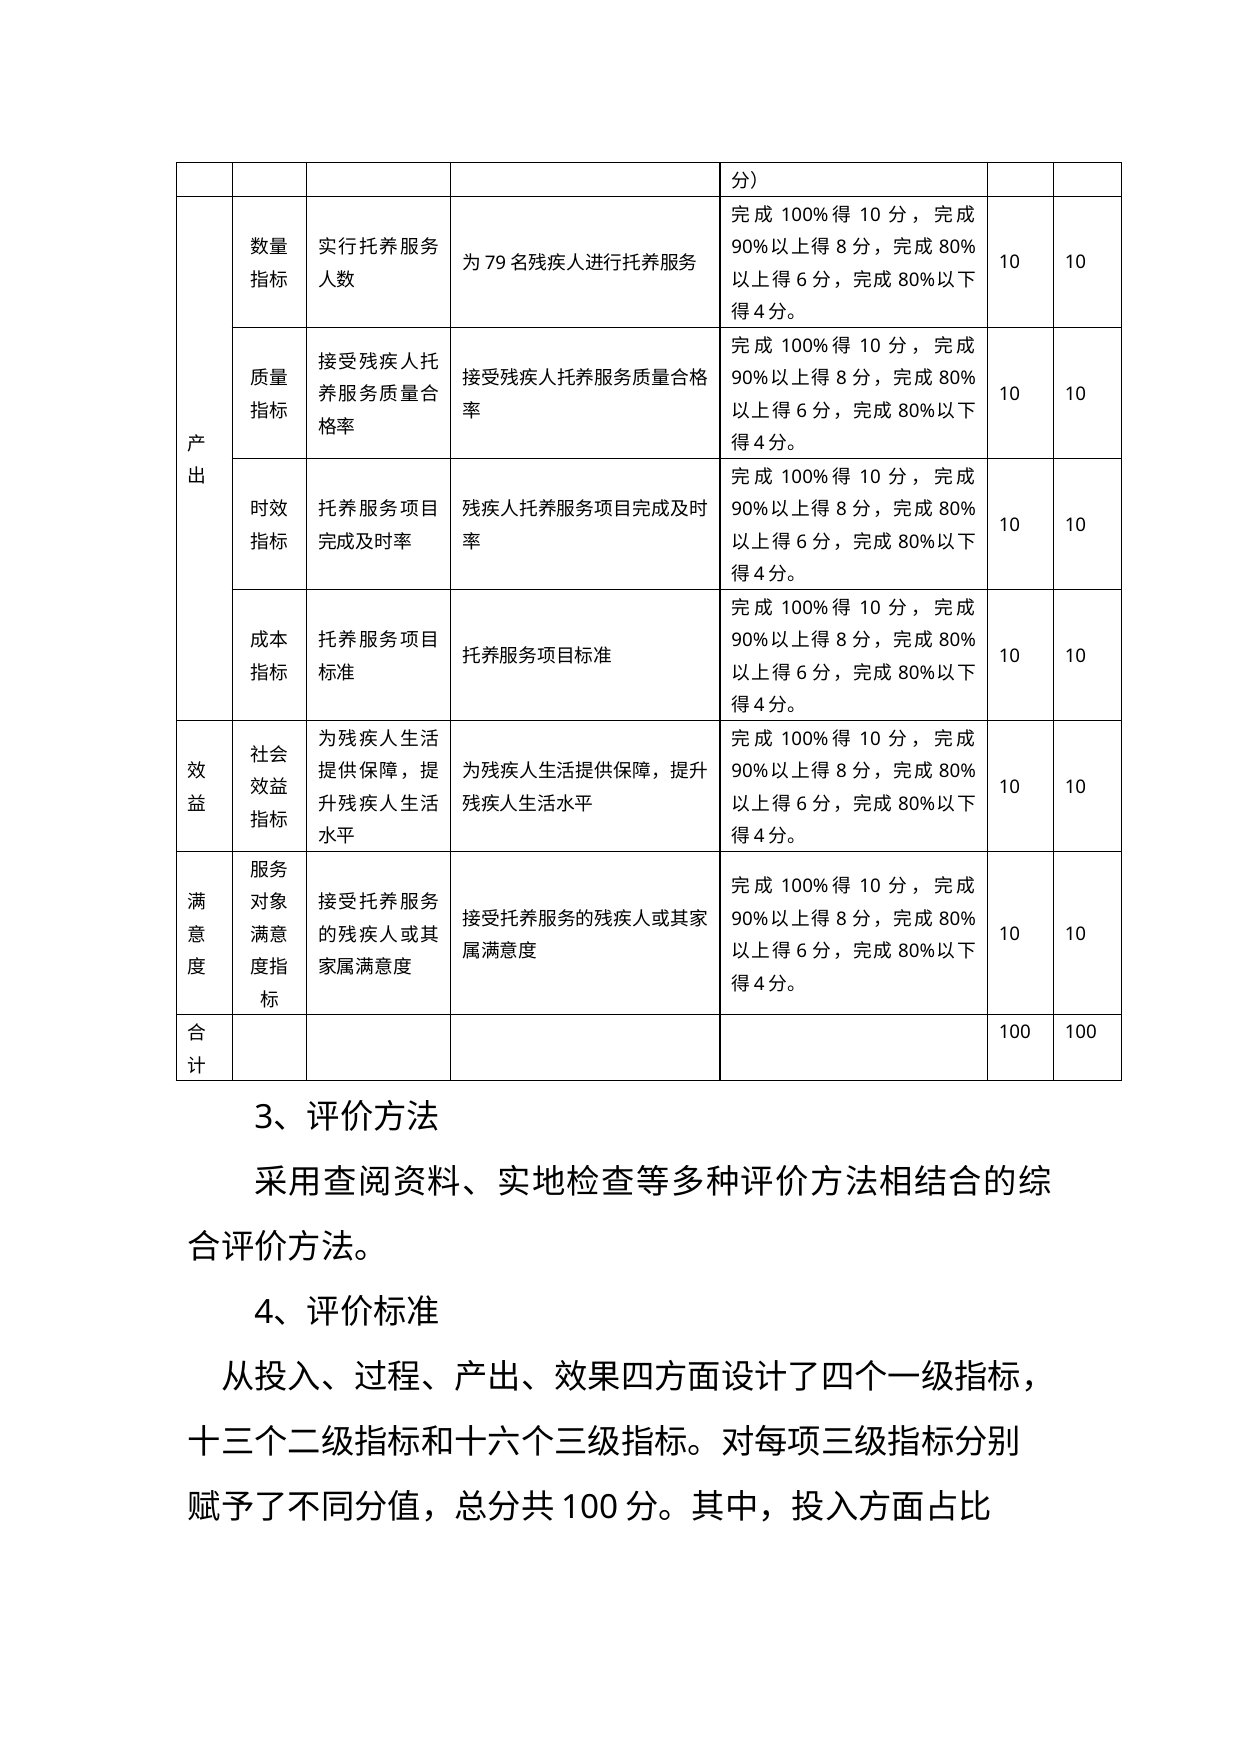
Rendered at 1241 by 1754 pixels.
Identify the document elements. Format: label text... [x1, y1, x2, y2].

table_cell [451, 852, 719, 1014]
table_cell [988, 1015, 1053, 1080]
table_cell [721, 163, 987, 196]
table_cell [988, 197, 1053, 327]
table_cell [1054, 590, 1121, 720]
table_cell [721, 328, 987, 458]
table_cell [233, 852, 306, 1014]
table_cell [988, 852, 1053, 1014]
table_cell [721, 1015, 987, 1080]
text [187, 1341, 1053, 1536]
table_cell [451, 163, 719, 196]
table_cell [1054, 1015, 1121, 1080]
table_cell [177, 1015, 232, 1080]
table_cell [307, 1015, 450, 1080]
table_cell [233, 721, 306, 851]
text 3、评价方法 [187, 1081, 1053, 1146]
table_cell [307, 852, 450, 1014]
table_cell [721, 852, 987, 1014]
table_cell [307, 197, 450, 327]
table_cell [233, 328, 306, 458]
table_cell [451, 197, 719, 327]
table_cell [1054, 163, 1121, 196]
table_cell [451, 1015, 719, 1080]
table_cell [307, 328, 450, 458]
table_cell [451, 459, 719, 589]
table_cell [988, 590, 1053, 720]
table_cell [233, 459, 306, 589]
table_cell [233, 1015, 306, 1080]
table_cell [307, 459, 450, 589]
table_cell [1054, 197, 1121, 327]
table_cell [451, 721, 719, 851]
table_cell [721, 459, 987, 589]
text 采用查阅资料、实地检查等多种评价方法相结合的综合评价方法。 [187, 1146, 1053, 1276]
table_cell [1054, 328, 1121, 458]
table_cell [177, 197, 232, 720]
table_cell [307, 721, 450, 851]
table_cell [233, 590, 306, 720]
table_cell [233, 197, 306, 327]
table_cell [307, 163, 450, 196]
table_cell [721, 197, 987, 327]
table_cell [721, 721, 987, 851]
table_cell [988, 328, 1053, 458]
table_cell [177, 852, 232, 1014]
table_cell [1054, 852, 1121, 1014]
text 4、评价标准 [187, 1276, 1053, 1341]
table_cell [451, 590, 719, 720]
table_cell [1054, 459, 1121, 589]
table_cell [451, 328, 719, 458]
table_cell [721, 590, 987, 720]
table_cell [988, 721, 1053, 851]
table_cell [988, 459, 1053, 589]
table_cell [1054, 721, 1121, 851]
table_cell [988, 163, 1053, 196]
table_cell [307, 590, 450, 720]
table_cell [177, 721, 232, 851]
